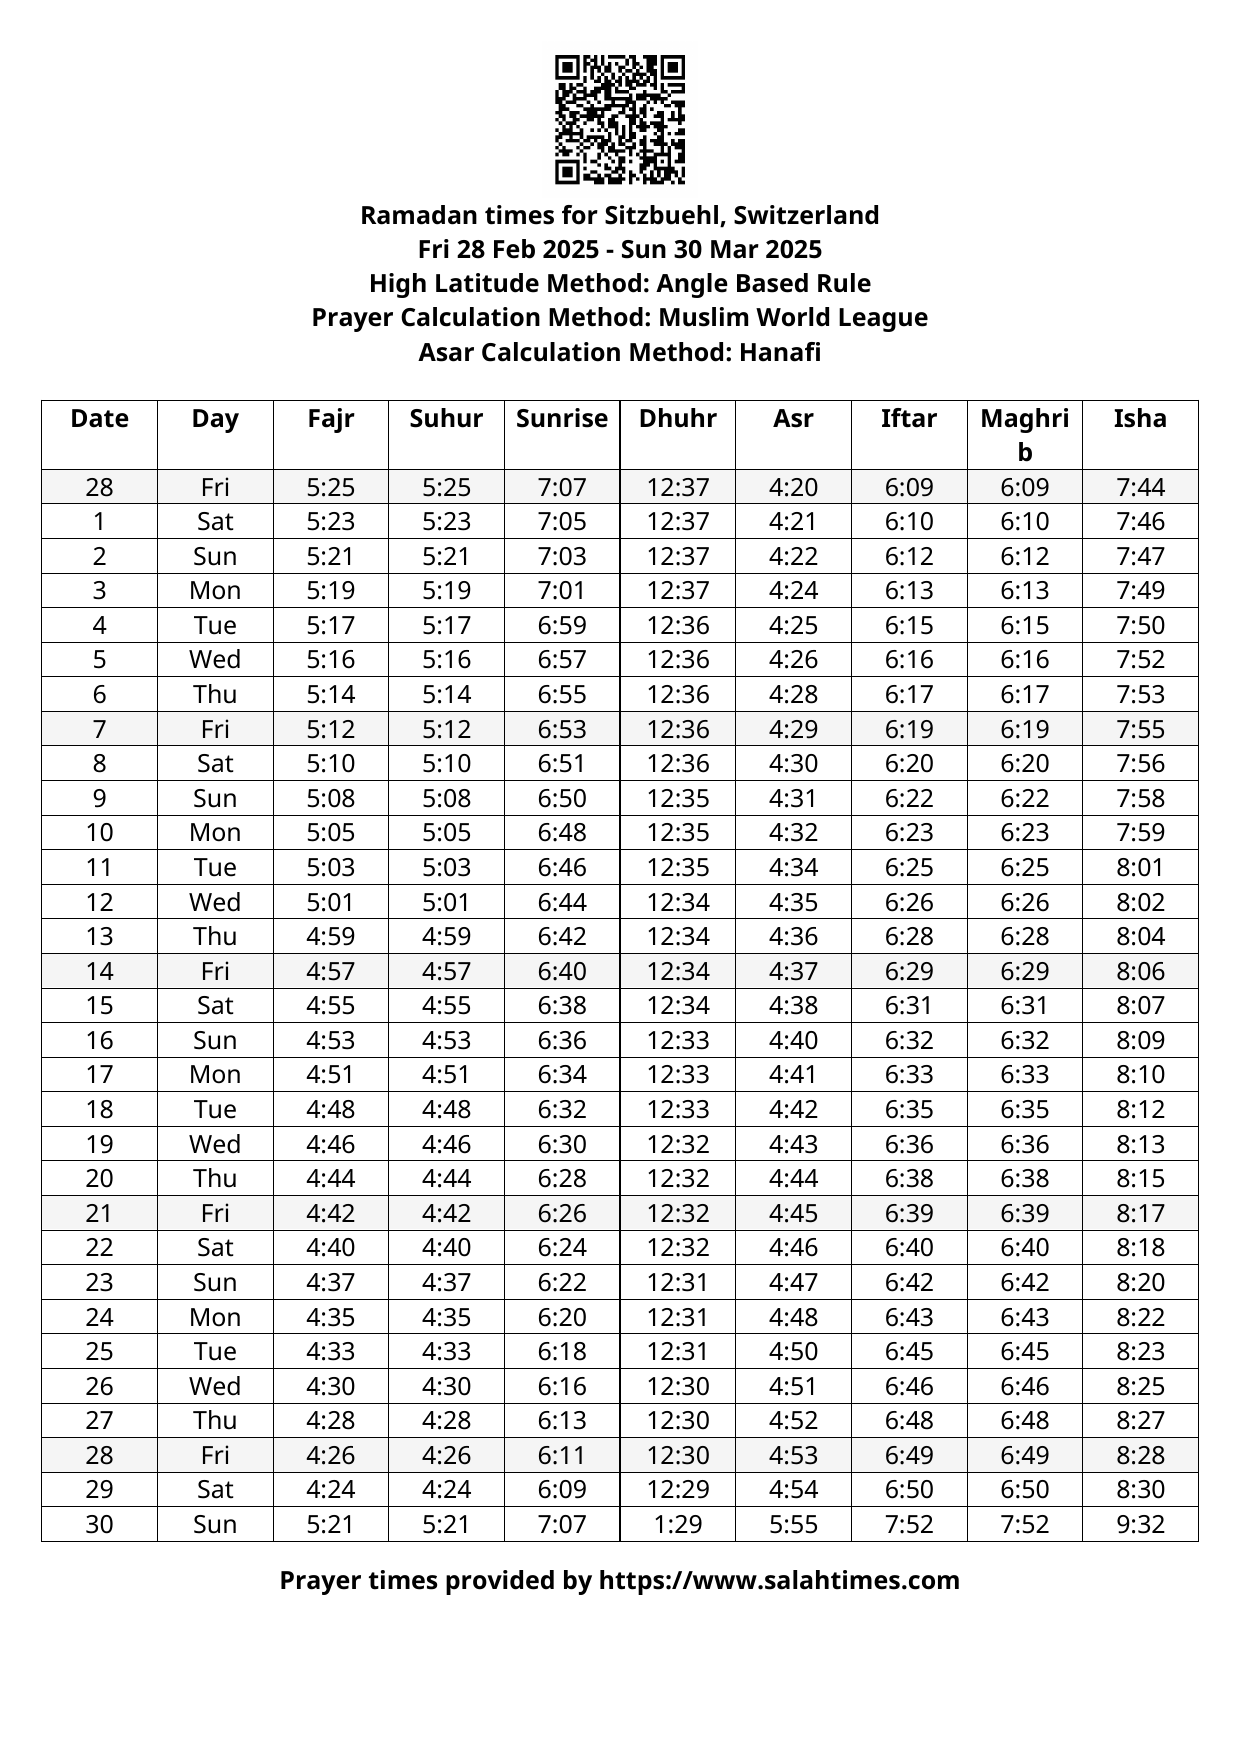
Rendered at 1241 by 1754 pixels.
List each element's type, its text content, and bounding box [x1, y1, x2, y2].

table_cell 4:36 [736, 919, 851, 953]
table_cell 24 [42, 1300, 157, 1333]
table_cell 6:45 [852, 1334, 967, 1368]
table_cell 6:42 [505, 919, 619, 953]
table_cell 8:30 [1083, 1473, 1198, 1506]
table_cell 4:24 [274, 1473, 388, 1506]
table_cell 4:29 [736, 712, 851, 745]
table_cell 12:36 [621, 746, 735, 780]
text Ramadan times for Sitzbuehl, Switzerland [42, 198, 1198, 232]
table_cell 6:33 [968, 1058, 1082, 1091]
table_cell 6:13 [968, 574, 1082, 607]
table_cell Mon [158, 574, 273, 607]
table_cell 4:30 [389, 1369, 504, 1402]
table_cell Wed [158, 1127, 273, 1160]
table_cell 22 [42, 1231, 157, 1264]
table_cell 7:56 [1083, 746, 1198, 780]
table_cell 19 [42, 1127, 157, 1160]
table_cell 4:28 [274, 1404, 388, 1437]
table_cell 4:59 [274, 919, 388, 953]
table_cell 12:36 [621, 643, 735, 676]
table_cell 6:32 [852, 1023, 967, 1057]
table_cell 7:52 [1083, 643, 1198, 676]
table_cell 6:24 [505, 1231, 619, 1264]
table_cell 5:19 [389, 574, 504, 607]
table_cell 6:51 [505, 746, 619, 780]
table_cell 6:31 [852, 989, 967, 1022]
table_cell 12:30 [621, 1438, 735, 1472]
table_cell 4:42 [736, 1092, 851, 1126]
table_cell 6:48 [505, 816, 619, 849]
table_cell 4:46 [736, 1231, 851, 1264]
table_cell Sun [158, 781, 273, 814]
table_cell 6:50 [852, 1473, 967, 1506]
table_cell 4:52 [736, 1404, 851, 1437]
table_cell 7:47 [1083, 539, 1198, 572]
table_cell 5:12 [274, 712, 388, 745]
table_cell 6:26 [505, 1196, 619, 1229]
table_cell 4:24 [389, 1473, 504, 1506]
table_cell 4:20 [736, 470, 851, 503]
table_cell 12:31 [621, 1265, 735, 1299]
table_cell 4:53 [736, 1438, 851, 1472]
table_cell 12:32 [621, 1196, 735, 1229]
table_cell 5:01 [274, 885, 388, 918]
table_cell 4:54 [736, 1473, 851, 1506]
table_cell 5:21 [274, 1507, 388, 1541]
table_cell 7:07 [505, 1507, 619, 1541]
table_cell Thu [158, 677, 273, 711]
table_cell 12:37 [621, 470, 735, 503]
table_cell 6:13 [505, 1404, 619, 1437]
table_cell 5:10 [389, 746, 504, 780]
table_cell Fri [158, 1438, 273, 1472]
table_cell 4:40 [389, 1231, 504, 1264]
table_cell 5:23 [389, 504, 504, 538]
table_cell 12:35 [621, 850, 735, 884]
table_cell 4:55 [274, 989, 388, 1022]
table_cell 13 [42, 919, 157, 953]
table_cell 12:32 [621, 1127, 735, 1160]
table_cell 8:06 [1083, 954, 1198, 987]
table_cell 6:12 [968, 539, 1082, 572]
table_cell 6:28 [852, 919, 967, 953]
table_cell Thu [158, 919, 273, 953]
table_cell 4:31 [736, 781, 851, 814]
table_cell 12:32 [621, 1231, 735, 1264]
table_cell 12:35 [621, 816, 735, 849]
table_cell 6:15 [968, 608, 1082, 642]
table_cell 5:10 [274, 746, 388, 780]
table_cell 6:28 [968, 919, 1082, 953]
table_cell 4:30 [736, 746, 851, 780]
table_cell 5:55 [736, 1507, 851, 1541]
table_cell 5:16 [389, 643, 504, 676]
table_cell Fri [158, 954, 273, 987]
table_cell 6:49 [852, 1438, 967, 1472]
table_cell 6:48 [968, 1404, 1082, 1437]
table_cell 6:09 [505, 1473, 619, 1506]
table_cell 4:33 [389, 1334, 504, 1368]
table_cell Wed [158, 1369, 273, 1402]
table_cell 8:04 [1083, 919, 1198, 953]
table_cell 6:09 [968, 470, 1082, 503]
table_cell 4:35 [274, 1300, 388, 1333]
table_cell Wed [158, 885, 273, 918]
text Fri 28 Feb 2025 - Sun 30 Mar 2025 [42, 232, 1198, 266]
table_cell 4:55 [389, 989, 504, 1022]
table_cell 6:32 [968, 1023, 1082, 1057]
table_cell 6:23 [852, 816, 967, 849]
table_cell 6:20 [852, 746, 967, 780]
table_cell 4:53 [389, 1023, 504, 1057]
table_cell 5:12 [389, 712, 504, 745]
table_cell 23 [42, 1265, 157, 1299]
table_cell 6:39 [852, 1196, 967, 1229]
table_cell 5:23 [274, 504, 388, 538]
table_cell Mon [158, 816, 273, 849]
table_cell 6:35 [852, 1092, 967, 1126]
table_cell 4:25 [736, 608, 851, 642]
table_cell 12:34 [621, 919, 735, 953]
table_cell 12:32 [621, 1161, 735, 1195]
table_cell 5:21 [274, 539, 388, 572]
table_cell 7:52 [852, 1507, 967, 1541]
table_cell Wed [158, 643, 273, 676]
table_cell 5:08 [389, 781, 504, 814]
table_cell 12:35 [621, 781, 735, 814]
table_cell 8 [42, 746, 157, 780]
table_cell 12:34 [621, 954, 735, 987]
table_cell 6:42 [852, 1265, 967, 1299]
table_cell 8:10 [1083, 1058, 1198, 1091]
table_cell 4:37 [389, 1265, 504, 1299]
table_cell Sat [158, 1473, 273, 1506]
table_cell 4:46 [274, 1127, 388, 1160]
table_cell 4:42 [389, 1196, 504, 1229]
table_cell 5:17 [274, 608, 388, 642]
table_cell 8:01 [1083, 850, 1198, 884]
table_cell 6:34 [505, 1058, 619, 1091]
table_cell 4:51 [274, 1058, 388, 1091]
table_cell 30 [42, 1507, 157, 1541]
table_cell 5:16 [274, 643, 388, 676]
table_cell 6:43 [968, 1300, 1082, 1333]
table_cell 4:57 [274, 954, 388, 987]
table_cell 6:46 [852, 1369, 967, 1402]
table_cell 6:28 [505, 1161, 619, 1195]
table_cell 29 [42, 1473, 157, 1506]
table_cell 5:03 [389, 850, 504, 884]
table_cell 8:18 [1083, 1231, 1198, 1264]
table_cell 7:55 [1083, 712, 1198, 745]
table_cell 6:36 [505, 1023, 619, 1057]
table_cell 12:37 [621, 574, 735, 607]
table_cell 5 [42, 643, 157, 676]
table_cell 8:12 [1083, 1092, 1198, 1126]
text Prayer Calculation Method: Muslim World League [42, 300, 1198, 334]
table_cell 6:46 [968, 1369, 1082, 1402]
table_cell Sun [158, 1265, 273, 1299]
picture [542, 41, 699, 198]
table_header Dhuhr [621, 401, 735, 469]
table_cell 10 [42, 816, 157, 849]
table_cell 12:30 [621, 1369, 735, 1402]
table_cell 4:40 [274, 1231, 388, 1264]
table_cell 6:10 [968, 504, 1082, 538]
table_cell 4:37 [274, 1265, 388, 1299]
table_cell 12:31 [621, 1300, 735, 1333]
table_cell 25 [42, 1334, 157, 1368]
table_cell 9 [42, 781, 157, 814]
table_cell 6:32 [505, 1092, 619, 1126]
table_cell 5:25 [274, 470, 388, 503]
table_cell 6:12 [852, 539, 967, 572]
text Prayer times provided by https://www.salahtimes.com [42, 1563, 1198, 1597]
table_cell 4:38 [736, 989, 851, 1022]
table_cell 6:40 [852, 1231, 967, 1264]
table_cell 6:50 [505, 781, 619, 814]
table_cell 7 [42, 712, 157, 745]
table_cell 4:34 [736, 850, 851, 884]
table_header Iftar [852, 401, 967, 469]
table_cell 6:42 [968, 1265, 1082, 1299]
table_cell 21 [42, 1196, 157, 1229]
table_cell 12:34 [621, 885, 735, 918]
table_cell Sat [158, 989, 273, 1022]
table_cell 6:39 [968, 1196, 1082, 1229]
table_cell 6:17 [852, 677, 967, 711]
table_cell 5:05 [274, 816, 388, 849]
table_cell 6:20 [505, 1300, 619, 1333]
table_cell 4:47 [736, 1265, 851, 1299]
table_cell 6 [42, 677, 157, 711]
table_cell 6:17 [968, 677, 1082, 711]
table_cell 4:53 [274, 1023, 388, 1057]
table_cell 6:33 [852, 1058, 967, 1091]
table_cell 8:07 [1083, 989, 1198, 1022]
table_cell 6:26 [968, 885, 1082, 918]
table_cell 26 [42, 1369, 157, 1402]
table_cell 12:36 [621, 608, 735, 642]
table_cell 6:09 [852, 470, 967, 503]
table_cell Tue [158, 850, 273, 884]
table_cell Tue [158, 1092, 273, 1126]
table_cell 4:26 [736, 643, 851, 676]
table_cell 9:32 [1083, 1507, 1198, 1541]
table_cell 6:29 [852, 954, 967, 987]
table_cell 6:31 [968, 989, 1082, 1022]
table_cell 6:45 [968, 1334, 1082, 1368]
table_cell 6:10 [852, 504, 967, 538]
table_cell 8:13 [1083, 1127, 1198, 1160]
table_cell 12:37 [621, 504, 735, 538]
table_cell 6:38 [505, 989, 619, 1022]
table_cell 2 [42, 539, 157, 572]
table_cell 7:50 [1083, 608, 1198, 642]
table_cell 5:17 [389, 608, 504, 642]
table_cell 3 [42, 574, 157, 607]
table_cell 4:32 [736, 816, 851, 849]
table_cell 7:59 [1083, 816, 1198, 849]
table_cell 4 [42, 608, 157, 642]
table_header Isha [1083, 401, 1198, 469]
table_cell 5:19 [274, 574, 388, 607]
table_cell 12:36 [621, 677, 735, 711]
table_cell 7:49 [1083, 574, 1198, 607]
table_cell 6:36 [968, 1127, 1082, 1160]
table_cell 20 [42, 1161, 157, 1195]
table_cell 8:25 [1083, 1369, 1198, 1402]
table_cell Thu [158, 1161, 273, 1195]
table_cell 4:21 [736, 504, 851, 538]
table_cell 8:15 [1083, 1161, 1198, 1195]
table_cell 6:16 [505, 1369, 619, 1402]
table_cell 6:20 [968, 746, 1082, 780]
table_cell Mon [158, 1058, 273, 1091]
table_cell 7:01 [505, 574, 619, 607]
table_cell 4:28 [389, 1404, 504, 1437]
table_cell 18 [42, 1092, 157, 1126]
table_cell 7:52 [968, 1507, 1082, 1541]
table_cell 6:40 [505, 954, 619, 987]
table_cell 6:22 [968, 781, 1082, 814]
table_cell 7:03 [505, 539, 619, 572]
table_cell Sat [158, 1231, 273, 1264]
table_cell 5:05 [389, 816, 504, 849]
table_cell 12:34 [621, 989, 735, 1022]
table_cell 7:46 [1083, 504, 1198, 538]
table_cell 6:57 [505, 643, 619, 676]
table_cell 6:13 [852, 574, 967, 607]
table_cell 6:15 [852, 608, 967, 642]
table_cell 4:33 [274, 1334, 388, 1368]
table_cell 4:59 [389, 919, 504, 953]
table_cell 4:45 [736, 1196, 851, 1229]
table_cell 4:44 [274, 1161, 388, 1195]
table_cell 4:42 [274, 1196, 388, 1229]
table_cell 7:07 [505, 470, 619, 503]
table_cell 28 [42, 470, 157, 503]
table_cell 8:22 [1083, 1300, 1198, 1333]
table_cell 12:36 [621, 712, 735, 745]
table_cell 4:51 [389, 1058, 504, 1091]
table_cell 28 [42, 1438, 157, 1472]
table_cell Mon [158, 1300, 273, 1333]
table_cell 7:05 [505, 504, 619, 538]
table_cell Thu [158, 1404, 273, 1437]
table_cell 6:38 [968, 1161, 1082, 1195]
table_cell 8:20 [1083, 1265, 1198, 1299]
table_cell 6:19 [852, 712, 967, 745]
table_cell 6:59 [505, 608, 619, 642]
table_cell 12:31 [621, 1334, 735, 1368]
table_cell 4:24 [736, 574, 851, 607]
table_cell 6:50 [968, 1473, 1082, 1506]
table_cell 6:29 [968, 954, 1082, 987]
table_header Fajr [274, 401, 388, 469]
table_cell 4:35 [736, 885, 851, 918]
table_cell 5:14 [274, 677, 388, 711]
table_cell Fri [158, 1196, 273, 1229]
table_cell 8:02 [1083, 885, 1198, 918]
table_cell 27 [42, 1404, 157, 1437]
table_cell 6:36 [852, 1127, 967, 1160]
table_cell 5:14 [389, 677, 504, 711]
table_cell 12:33 [621, 1092, 735, 1126]
table_cell 6:40 [968, 1231, 1082, 1264]
table_cell 4:41 [736, 1058, 851, 1091]
table_cell 8:28 [1083, 1438, 1198, 1472]
table_cell 6:25 [968, 850, 1082, 884]
table_cell 17 [42, 1058, 157, 1091]
table_cell 5:01 [389, 885, 504, 918]
table_cell 4:50 [736, 1334, 851, 1368]
table_header Date [42, 401, 157, 469]
table_header Suhur [389, 401, 504, 469]
table_cell 6:23 [968, 816, 1082, 849]
text Asar Calculation Method: Hanafi [42, 334, 1198, 368]
table_cell 6:49 [968, 1438, 1082, 1472]
table_cell 4:43 [736, 1127, 851, 1160]
table_cell 5:08 [274, 781, 388, 814]
table_cell 6:30 [505, 1127, 619, 1160]
table_cell 12 [42, 885, 157, 918]
table_cell 12:33 [621, 1058, 735, 1091]
table_cell 4:48 [389, 1092, 504, 1126]
table_cell 6:55 [505, 677, 619, 711]
table_cell 6:25 [852, 850, 967, 884]
table_cell 4:48 [736, 1300, 851, 1333]
table_cell Fri [158, 712, 273, 745]
table_cell 6:16 [852, 643, 967, 676]
table_cell 6:48 [852, 1404, 967, 1437]
table_cell 6:26 [852, 885, 967, 918]
table_cell 15 [42, 989, 157, 1022]
table_cell 6:53 [505, 712, 619, 745]
table_cell 4:57 [389, 954, 504, 987]
table_cell 4:44 [389, 1161, 504, 1195]
table_cell Sat [158, 746, 273, 780]
table_cell 6:44 [505, 885, 619, 918]
table_cell 4:35 [389, 1300, 504, 1333]
table_cell Sat [158, 504, 273, 538]
table_cell 11 [42, 850, 157, 884]
table_cell 12:30 [621, 1404, 735, 1437]
table_cell 5:21 [389, 1507, 504, 1541]
table_cell 8:17 [1083, 1196, 1198, 1229]
table_cell 7:58 [1083, 781, 1198, 814]
table_cell 1:29 [621, 1507, 735, 1541]
table_cell 6:18 [505, 1334, 619, 1368]
table_cell 5:03 [274, 850, 388, 884]
table_cell 5:21 [389, 539, 504, 572]
table_cell Tue [158, 608, 273, 642]
table_cell 1 [42, 504, 157, 538]
table_cell 4:51 [736, 1369, 851, 1402]
table_cell Sun [158, 539, 273, 572]
table_cell 6:43 [852, 1300, 967, 1333]
table_cell 6:22 [852, 781, 967, 814]
table_cell 8:27 [1083, 1404, 1198, 1437]
table_cell 4:28 [736, 677, 851, 711]
table_cell 6:19 [968, 712, 1082, 745]
table_cell 4:30 [274, 1369, 388, 1402]
table_header Maghrib [968, 401, 1082, 469]
table_cell 5:25 [389, 470, 504, 503]
table_cell 4:44 [736, 1161, 851, 1195]
table_cell 6:16 [968, 643, 1082, 676]
table_cell 4:26 [274, 1438, 388, 1472]
table_cell 8:23 [1083, 1334, 1198, 1368]
table_cell Tue [158, 1334, 273, 1368]
table_cell 4:48 [274, 1092, 388, 1126]
table_cell Fri [158, 470, 273, 503]
table_cell 12:37 [621, 539, 735, 572]
table_cell 4:22 [736, 539, 851, 572]
table_cell Sun [158, 1507, 273, 1541]
table_cell 14 [42, 954, 157, 987]
table_cell 16 [42, 1023, 157, 1057]
table_header Day [158, 401, 273, 469]
text High Latitude Method: Angle Based Rule [42, 266, 1198, 300]
table_cell 6:46 [505, 850, 619, 884]
table_cell 7:44 [1083, 470, 1198, 503]
table_cell 12:29 [621, 1473, 735, 1506]
table_cell 8:09 [1083, 1023, 1198, 1057]
table_cell Sun [158, 1023, 273, 1057]
table_cell 6:22 [505, 1265, 619, 1299]
table_cell 4:37 [736, 954, 851, 987]
table_cell 7:53 [1083, 677, 1198, 711]
table_cell 4:46 [389, 1127, 504, 1160]
table_cell 4:40 [736, 1023, 851, 1057]
table_header Asr [736, 401, 851, 469]
table_cell 6:38 [852, 1161, 967, 1195]
table_cell 4:26 [389, 1438, 504, 1472]
table_cell 12:33 [621, 1023, 735, 1057]
table_cell 6:35 [968, 1092, 1082, 1126]
table_cell 6:11 [505, 1438, 619, 1472]
table_header Sunrise [505, 401, 619, 469]
